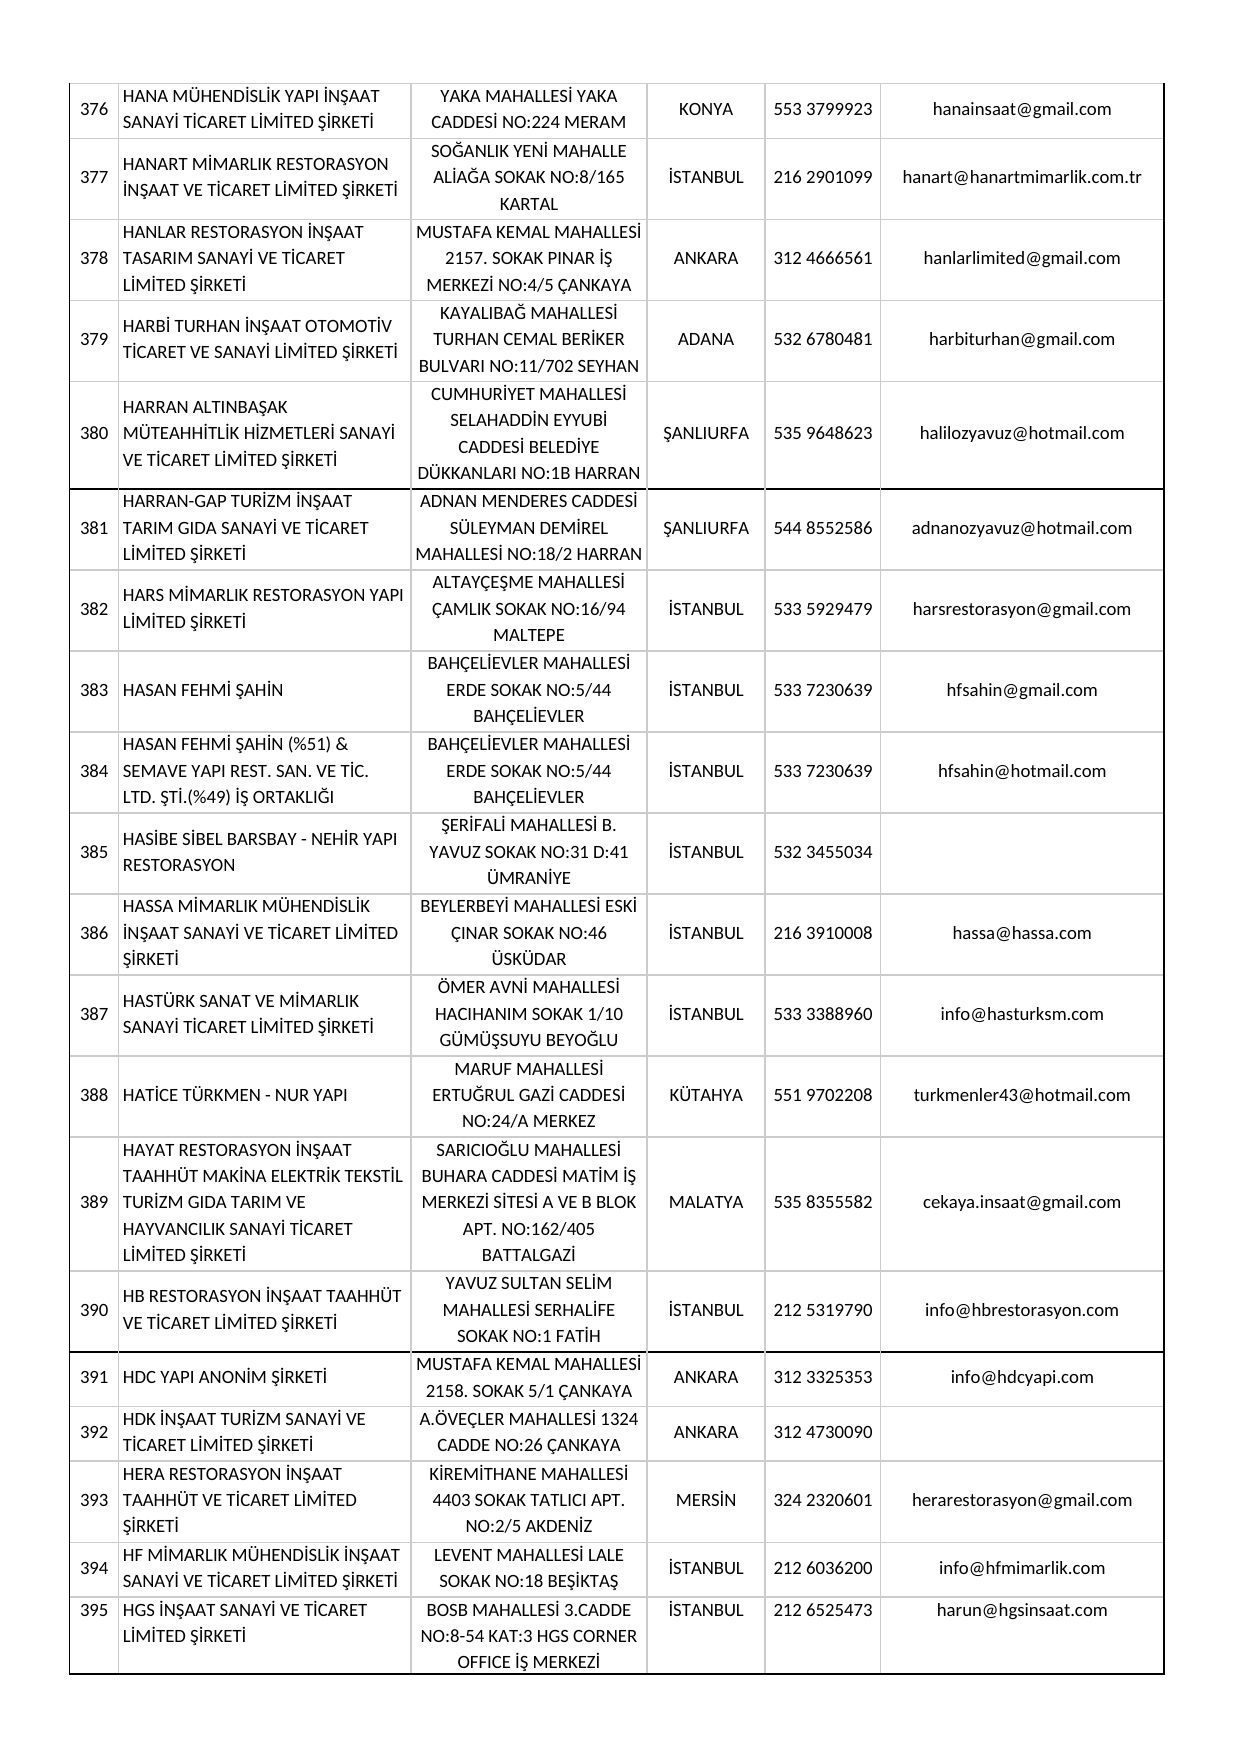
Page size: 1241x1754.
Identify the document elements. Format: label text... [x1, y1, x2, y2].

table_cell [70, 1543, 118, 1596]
table_cell [881, 814, 1163, 893]
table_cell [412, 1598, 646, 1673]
table_cell hfsahin@hotmail.com [881, 733, 1163, 812]
table_cell 383 [70, 652, 118, 731]
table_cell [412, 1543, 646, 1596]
table_cell 312 3325353 [766, 1353, 880, 1406]
table_cell İSTANBUL [648, 1272, 764, 1351]
table_cell MALATYA [648, 1138, 764, 1270]
table_cell 312 4730090 [766, 1407, 880, 1460]
table_cell HATİCE TÜRKMEN - NUR YAPI [119, 1057, 410, 1136]
table_cell halilozyavuz@hotmail.com [881, 382, 1163, 488]
table_cell 393 [70, 1462, 118, 1541]
table_cell HARRAN ALTINBAŞAK MÜTEAHHİTLİK HİZMETLERİ SANAYİ VE TİCARET LİMİTED ŞİRKETİ [119, 382, 410, 488]
table_cell 533 5929479 [766, 571, 880, 650]
table_cell HASAN FEHMİ ŞAHİN (%51) & SEMAVE YAPI REST. SAN. VE TİC. LTD. ŞTİ.(%49) İŞ ORTAKLIĞI [119, 733, 410, 812]
table_cell İSTANBUL [648, 571, 764, 650]
table_cell HASTÜRK SANAT VE MİMARLIK SANAYİ TİCARET LİMİTED ŞİRKETİ [119, 976, 410, 1055]
table_cell HDC YAPI ANONİM ŞİRKETİ [119, 1353, 410, 1406]
table_cell 391 [70, 1353, 118, 1406]
table_cell 376 [70, 84, 118, 137]
table_cell hanlarlimited@gmail.com [881, 220, 1163, 299]
table_cell HARRAN-GAP TURİZM İNŞAAT TARIM GIDA SANAYİ VE TİCARET LİMİTED ŞİRKETİ [119, 490, 410, 569]
table_cell CUMHURİYET MAHALLESİ SELAHADDİN EYYUBİ CADDESİ BELEDİYE DÜKKANLARI NO:1B HARRAN [412, 382, 646, 488]
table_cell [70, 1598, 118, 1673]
table_cell 535 8355582 [766, 1138, 880, 1270]
table_cell cekaya.insaat@gmail.com [881, 1138, 1163, 1270]
table_cell turkmenler43@hotmail.com [881, 1057, 1163, 1136]
table_cell MARUF MAHALLESİ ERTUĞRUL GAZİ CADDESİ NO:24/A MERKEZ [412, 1057, 646, 1136]
table_cell HASİBE SİBEL BARSBAY - NEHİR YAPI RESTORASYON [119, 814, 410, 893]
table_cell YAVUZ SULTAN SELİM MAHALLESİ SERHALİFE SOKAK NO:1 FATİH [412, 1272, 646, 1351]
table_cell KÜTAHYA [648, 1057, 764, 1136]
table_cell 551 9702208 [766, 1057, 880, 1136]
table_cell 553 3799923 [766, 84, 880, 137]
table_cell 532 3455034 [766, 814, 880, 893]
table_cell ŞERİFALİ MAHALLESİ B. YAVUZ SOKAK NO:31 D:41 ÜMRANİYE [412, 814, 646, 893]
table_cell 535 9648623 [766, 382, 880, 488]
table_cell 385 [70, 814, 118, 893]
table_cell İSTANBUL [648, 733, 764, 812]
table_cell 377 [70, 139, 118, 218]
table_cell SARICIOĞLU MAHALLESİ BUHARA CADDESİ MATİM İŞ MERKEZİ SİTESİ A VE B BLOK APT. NO:162/405 BATTALGAZİ [412, 1138, 646, 1270]
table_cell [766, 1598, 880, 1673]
table_cell info@hbrestorasyon.com [881, 1272, 1163, 1351]
table_cell 533 3388960 [766, 976, 880, 1055]
table_cell BAHÇELİEVLER MAHALLESİ ERDE SOKAK NO:5/44 BAHÇELİEVLER [412, 733, 646, 812]
table_cell KAYALIBAĞ MAHALLESİ TURHAN CEMAL BERİKER BULVARI NO:11/702 SEYHAN [412, 301, 646, 381]
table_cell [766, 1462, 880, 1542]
table_cell 532 6780481 [766, 301, 880, 381]
table_cell ANKARA [648, 1407, 764, 1460]
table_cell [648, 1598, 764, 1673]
table_cell HAYAT RESTORASYON İNŞAAT TAAHHÜT MAKİNA ELEKTRİK TEKSTİL TURİZM GIDA TARIM VE HAYVANCILIK SANAYİ TİCARET LİMİTED ŞİRKETİ [119, 1138, 410, 1270]
table_cell 533 7230639 [766, 733, 880, 812]
table_cell HANA MÜHENDİSLİK YAPI İNŞAAT SANAYİ TİCARET LİMİTED ŞİRKETİ [119, 84, 410, 137]
table_cell 378 [70, 220, 118, 299]
table_cell İSTANBUL [648, 895, 764, 974]
table_cell KONYA [648, 84, 764, 137]
table_cell 216 3910008 [766, 895, 880, 974]
table_cell YAKA MAHALLESİ YAKA CADDESİ NO:224 MERAM [412, 84, 646, 137]
table_cell info@hasturksm.com [881, 976, 1163, 1055]
table_cell ŞANLIURFA [648, 382, 764, 488]
table_cell 389 [70, 1138, 118, 1270]
table_cell 392 [70, 1407, 118, 1460]
table_cell harbiturhan@gmail.com [881, 301, 1163, 381]
table_cell HASAN FEHMİ ŞAHİN [119, 652, 410, 731]
table_cell 390 [70, 1272, 118, 1351]
table_cell hassa@hassa.com [881, 895, 1163, 974]
table_cell 533 7230639 [766, 652, 880, 731]
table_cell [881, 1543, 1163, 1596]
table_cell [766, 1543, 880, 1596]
table_cell 387 [70, 976, 118, 1055]
table_cell 380 [70, 382, 118, 488]
table_cell 381 [70, 490, 118, 569]
table_cell info@hdcyapi.com [881, 1353, 1163, 1406]
table_cell ÖMER AVNİ MAHALLESİ HACIHANIM SOKAK 1/10 GÜMÜŞSUYU BEYOĞLU [412, 976, 646, 1055]
table_cell ANKARA [648, 1353, 764, 1406]
table_cell hfsahin@gmail.com [881, 652, 1163, 731]
table_cell BEYLERBEYİ MAHALLESİ ESKİ ÇINAR SOKAK NO:46 ÜSKÜDAR [412, 895, 646, 974]
table_cell HANLAR RESTORASYON İNŞAAT TASARIM SANAYİ VE TİCARET LİMİTED ŞİRKETİ [119, 220, 410, 299]
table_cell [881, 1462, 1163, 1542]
table_cell MUSTAFA KEMAL MAHALLESİ 2158. SOKAK 5/1 ÇANKAYA [412, 1353, 646, 1406]
table_cell 212 5319790 [766, 1272, 880, 1351]
table_cell A.ÖVEÇLER MAHALLESİ 1324 CADDE NO:26 ÇANKAYA [412, 1407, 646, 1460]
table_cell HARBİ TURHAN İNŞAAT OTOMOTİV TİCARET VE SANAYİ LİMİTED ŞİRKETİ [119, 301, 410, 381]
table_cell ANKARA [648, 220, 764, 299]
table_cell 312 4666561 [766, 220, 880, 299]
table_cell ALTAYÇEŞME MAHALLESİ ÇAMLIK SOKAK NO:16/94 MALTEPE [412, 571, 646, 650]
table_cell ADANA [648, 301, 764, 381]
table_cell HB RESTORASYON İNŞAAT TAAHHÜT VE TİCARET LİMİTED ŞİRKETİ [119, 1272, 410, 1351]
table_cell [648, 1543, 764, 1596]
table_cell ŞANLIURFA [648, 490, 764, 569]
table_cell [881, 1407, 1163, 1460]
table_cell HARS MİMARLIK RESTORASYON YAPI LİMİTED ŞİRKETİ [119, 571, 410, 650]
table_cell İSTANBUL [648, 976, 764, 1055]
table_cell 386 [70, 895, 118, 974]
table_cell 384 [70, 733, 118, 812]
table_cell SOĞANLIK YENİ MAHALLE ALİAĞA SOKAK NO:8/165 KARTAL [412, 139, 646, 218]
table_cell HANART MİMARLIK RESTORASYON İNŞAAT VE TİCARET LİMİTED ŞİRKETİ [119, 139, 410, 218]
table_cell 216 2901099 [766, 139, 880, 218]
table_cell hanainsaat@gmail.com [881, 84, 1163, 137]
table_cell HASSA MİMARLIK MÜHENDİSLİK İNŞAAT SANAYİ VE TİCARET LİMİTED ŞİRKETİ [119, 895, 410, 974]
table_cell İSTANBUL [648, 814, 764, 893]
table_cell 379 [70, 301, 118, 381]
table_cell HDK İNŞAAT TURİZM SANAYİ VE TİCARET LİMİTED ŞİRKETİ [119, 1407, 410, 1460]
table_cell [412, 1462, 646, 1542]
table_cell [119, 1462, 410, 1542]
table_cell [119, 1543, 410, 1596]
table_cell İSTANBUL [648, 139, 764, 218]
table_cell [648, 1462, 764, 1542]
table_cell ADNAN MENDERES CADDESİ SÜLEYMAN DEMİREL MAHALLESİ NO:18/2 HARRAN [412, 490, 646, 569]
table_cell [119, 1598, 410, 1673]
table_cell 382 [70, 571, 118, 650]
table_cell 388 [70, 1057, 118, 1136]
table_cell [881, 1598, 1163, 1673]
table_cell İSTANBUL [648, 652, 764, 731]
table_cell harsrestorasyon@gmail.com [881, 571, 1163, 650]
table_cell BAHÇELİEVLER MAHALLESİ ERDE SOKAK NO:5/44 BAHÇELİEVLER [412, 652, 646, 731]
table_cell MUSTAFA KEMAL MAHALLESİ 2157. SOKAK PINAR İŞ MERKEZİ NO:4/5 ÇANKAYA [412, 220, 646, 299]
table_cell 544 8552586 [766, 490, 880, 569]
table_cell adnanozyavuz@hotmail.com [881, 490, 1163, 569]
table_cell hanart@hanartmimarlik.com.tr [881, 139, 1163, 218]
